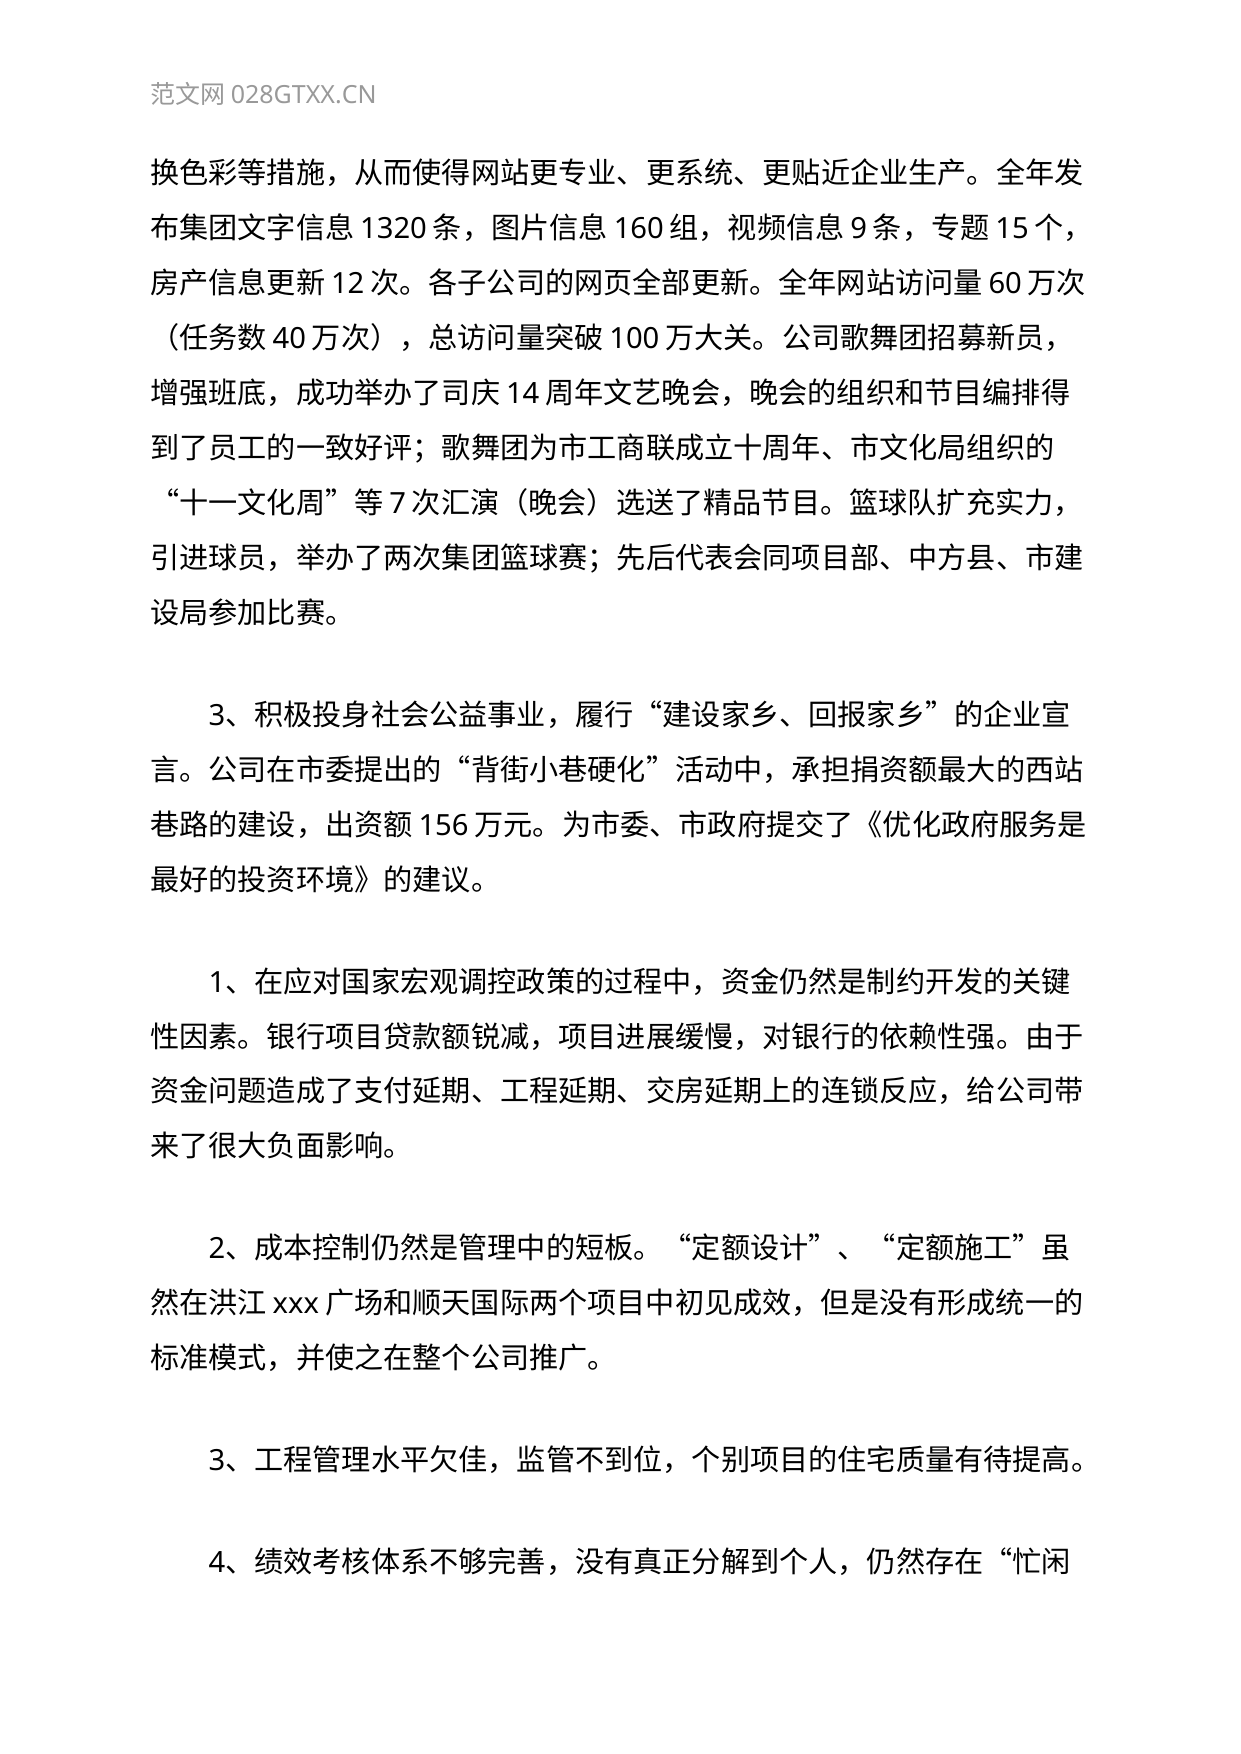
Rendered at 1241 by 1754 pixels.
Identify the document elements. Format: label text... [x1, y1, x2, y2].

text 2、成本控制仍然是管理中的短板。“定额设计”、“定额施工”虽然在洪江xxx广场和顺天国际两个项目中初见成效，但是没有形成统一的标准模式，并使之在整个公司推广。 [150, 1225, 1090, 1377]
text 1、在应对国家宏观调控政策的过程中，资金仍然是制约开发的关键性因素。银行项目贷款额锐减，项目进展缓慢，对银行的依赖性强。由于资金问题造成了支付延期、工程延期、交房延期上的连锁反应，给公司带来了很大负面影响。 [150, 958, 1090, 1165]
text 3、积极投身社会公益事业，履行“建设家乡、回报家乡”的企业宣言。公司在市委提出的“背街小巷硬化”活动中，承担捐资额最大的西站巷路的建设，出资额156万元。为市委、市政府提交了《优化政府服务是最好的投资环境》的建议。 [150, 691, 1090, 899]
text 3、工程管理水平欠佳，监管不到位，个别项目的住宅质量有待提高。 [150, 1436, 1090, 1479]
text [150, 150, 1090, 632]
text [150, 1538, 1090, 1581]
